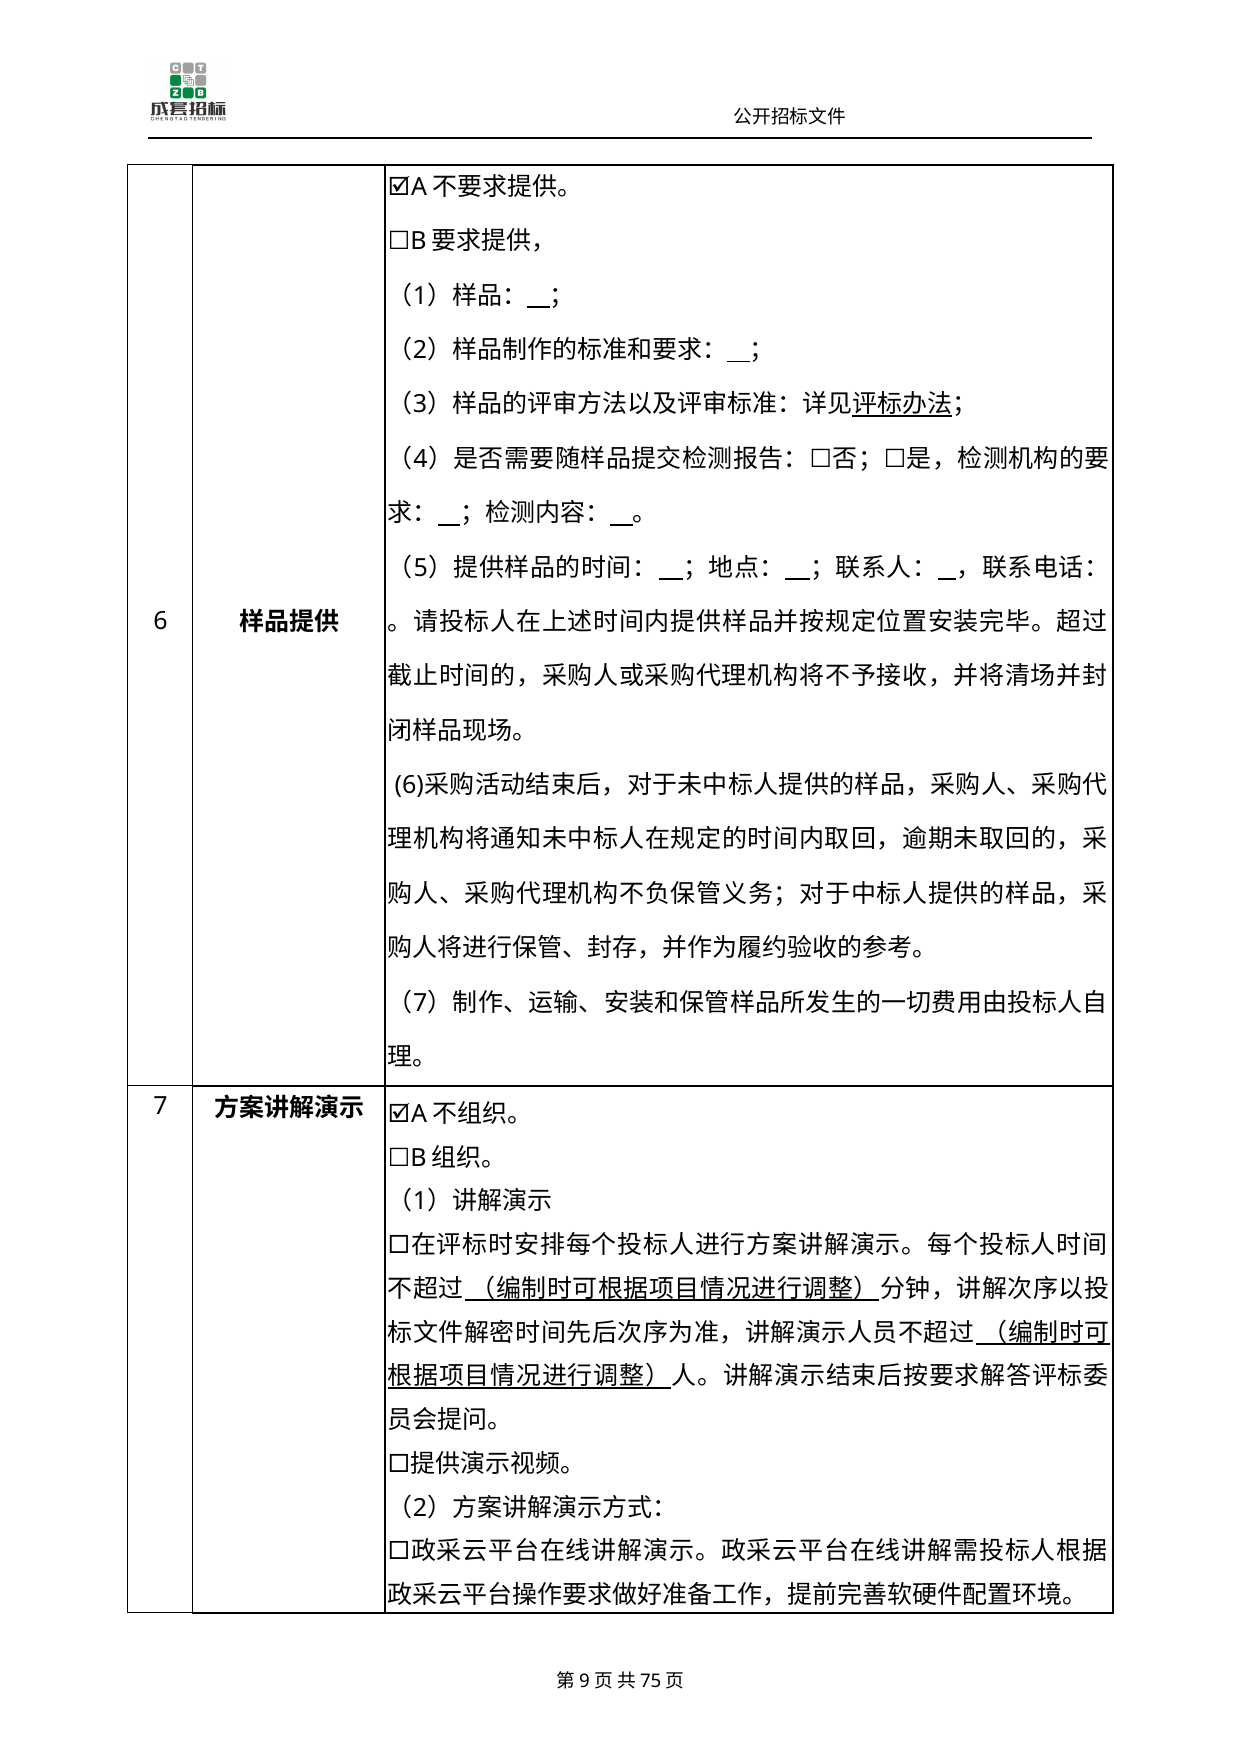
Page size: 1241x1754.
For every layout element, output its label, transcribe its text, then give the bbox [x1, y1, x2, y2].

table_cell 样品提供 [193, 166, 384, 1085]
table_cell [386, 1087, 1112, 1612]
table_cell A不要求提供。 B要求提供， （1）样品： ； （2）样品制作的标准和要求： ； （3）样品的评审方法以及评审标准：详见评标办法； （4）是否需要随样品提交检测报告：否；是，检测机构的要求： ；检测内容： 。 （5）提供样品的时间： ；地点： ；联系人： ，联系电话： 。请投标人在上述时间内提供样品并按规定位置安装完毕。超过截止时间的，采购人或采购代理机构将不予接收，并将清场并封闭样品现场。 (6)采购活动结束后，对于未中标人提供的样品，采购人、采购代理机构将通知未中标人在规定的时间内取回，逾期未取回的，采购人、采购代理机构不负保管义务；对于中标人提供的样品，采购人将进行保管、封存，并作为履约验收的参考。 （7）制作、运输、安装和保管样品所发生的一切费用由投标人自理。 [386, 166, 1112, 1085]
table_cell 方案讲解演示 [193, 1087, 384, 1612]
picture [147, 59, 233, 124]
table_cell 6 [128, 165, 192, 1085]
table_cell 7 [128, 1086, 192, 1612]
